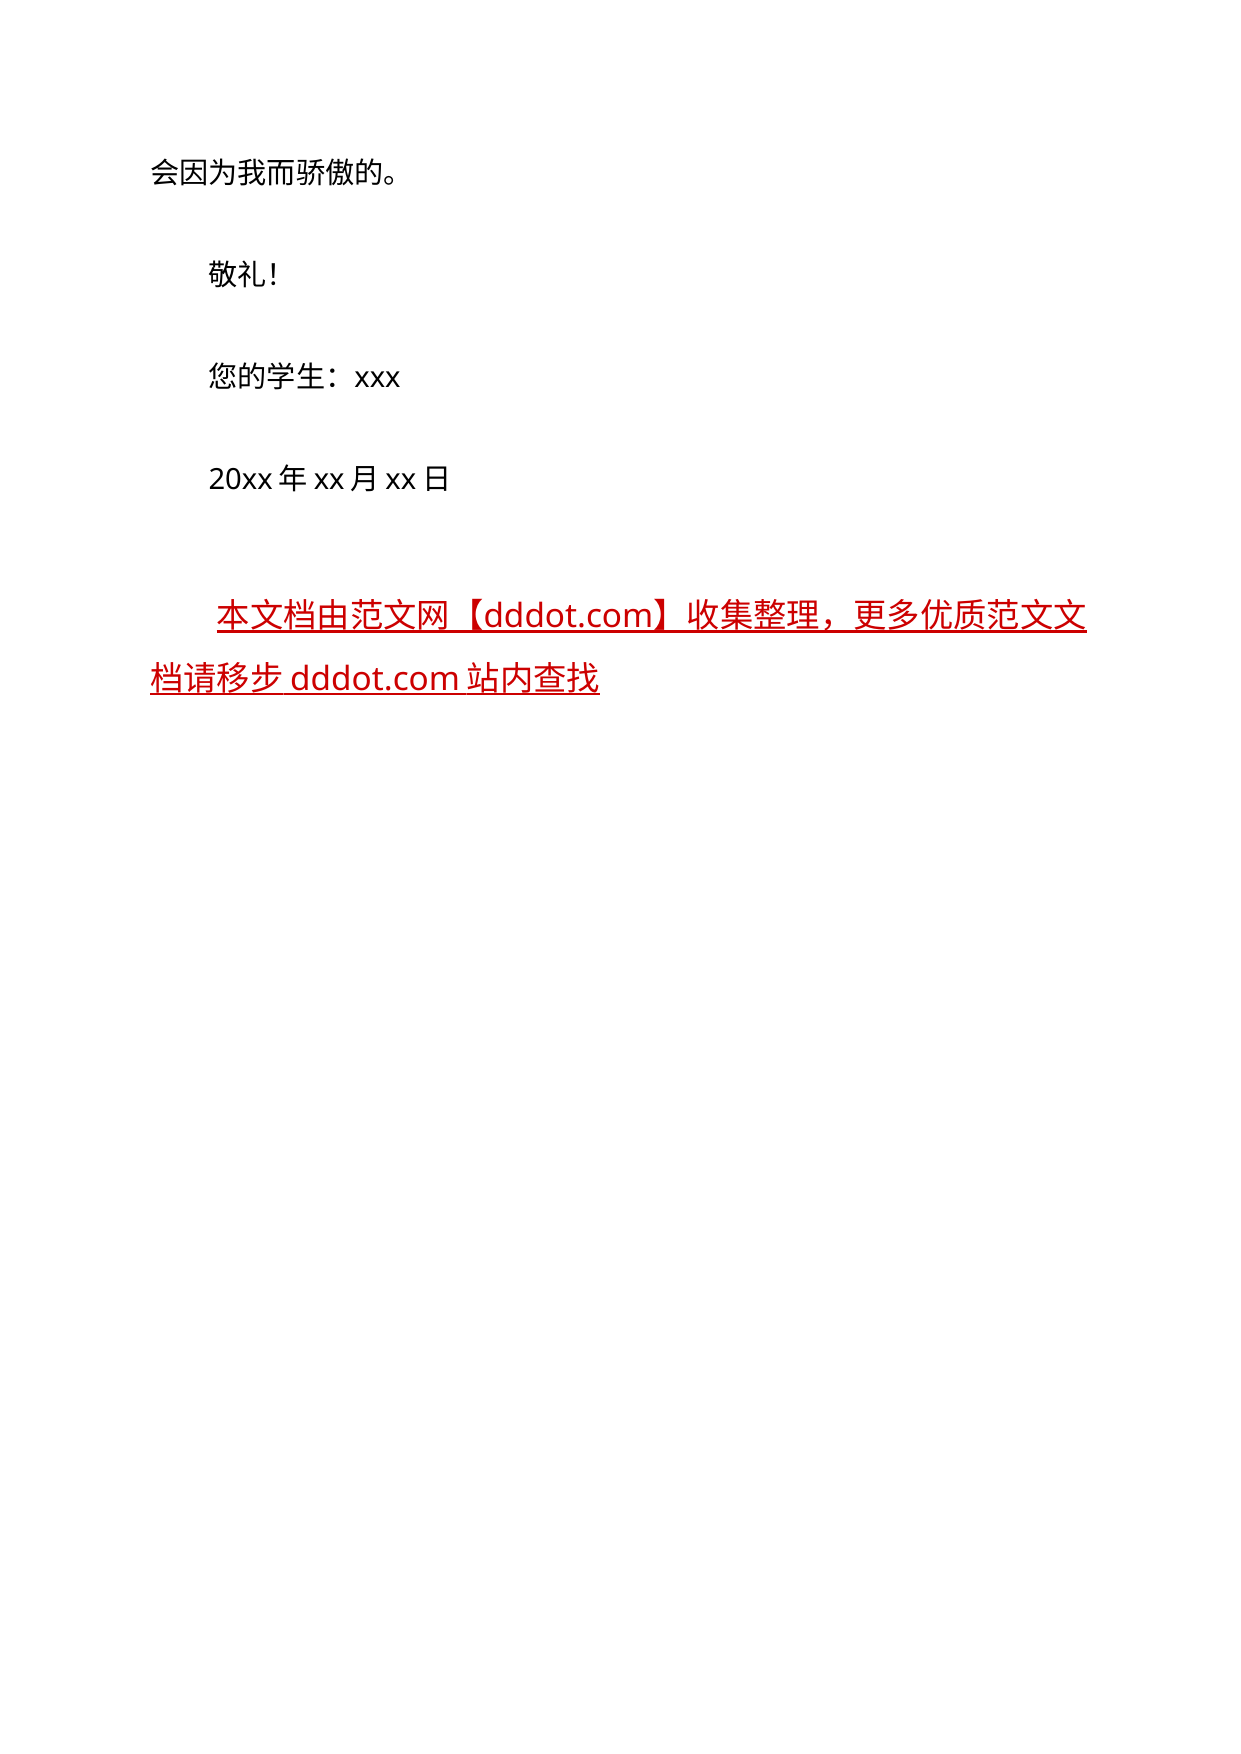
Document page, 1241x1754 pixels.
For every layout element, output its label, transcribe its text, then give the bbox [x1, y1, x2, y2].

text 敬礼！ [150, 252, 1090, 294]
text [150, 150, 1090, 192]
text 20xx年xx月xx日 [150, 456, 1090, 498]
text 本文档由范文网【dddot.com】收集整理，更多优质范文文档请移步dddot.com站内查找 [150, 589, 1090, 700]
text 您的学生：xxx [150, 353, 1090, 396]
